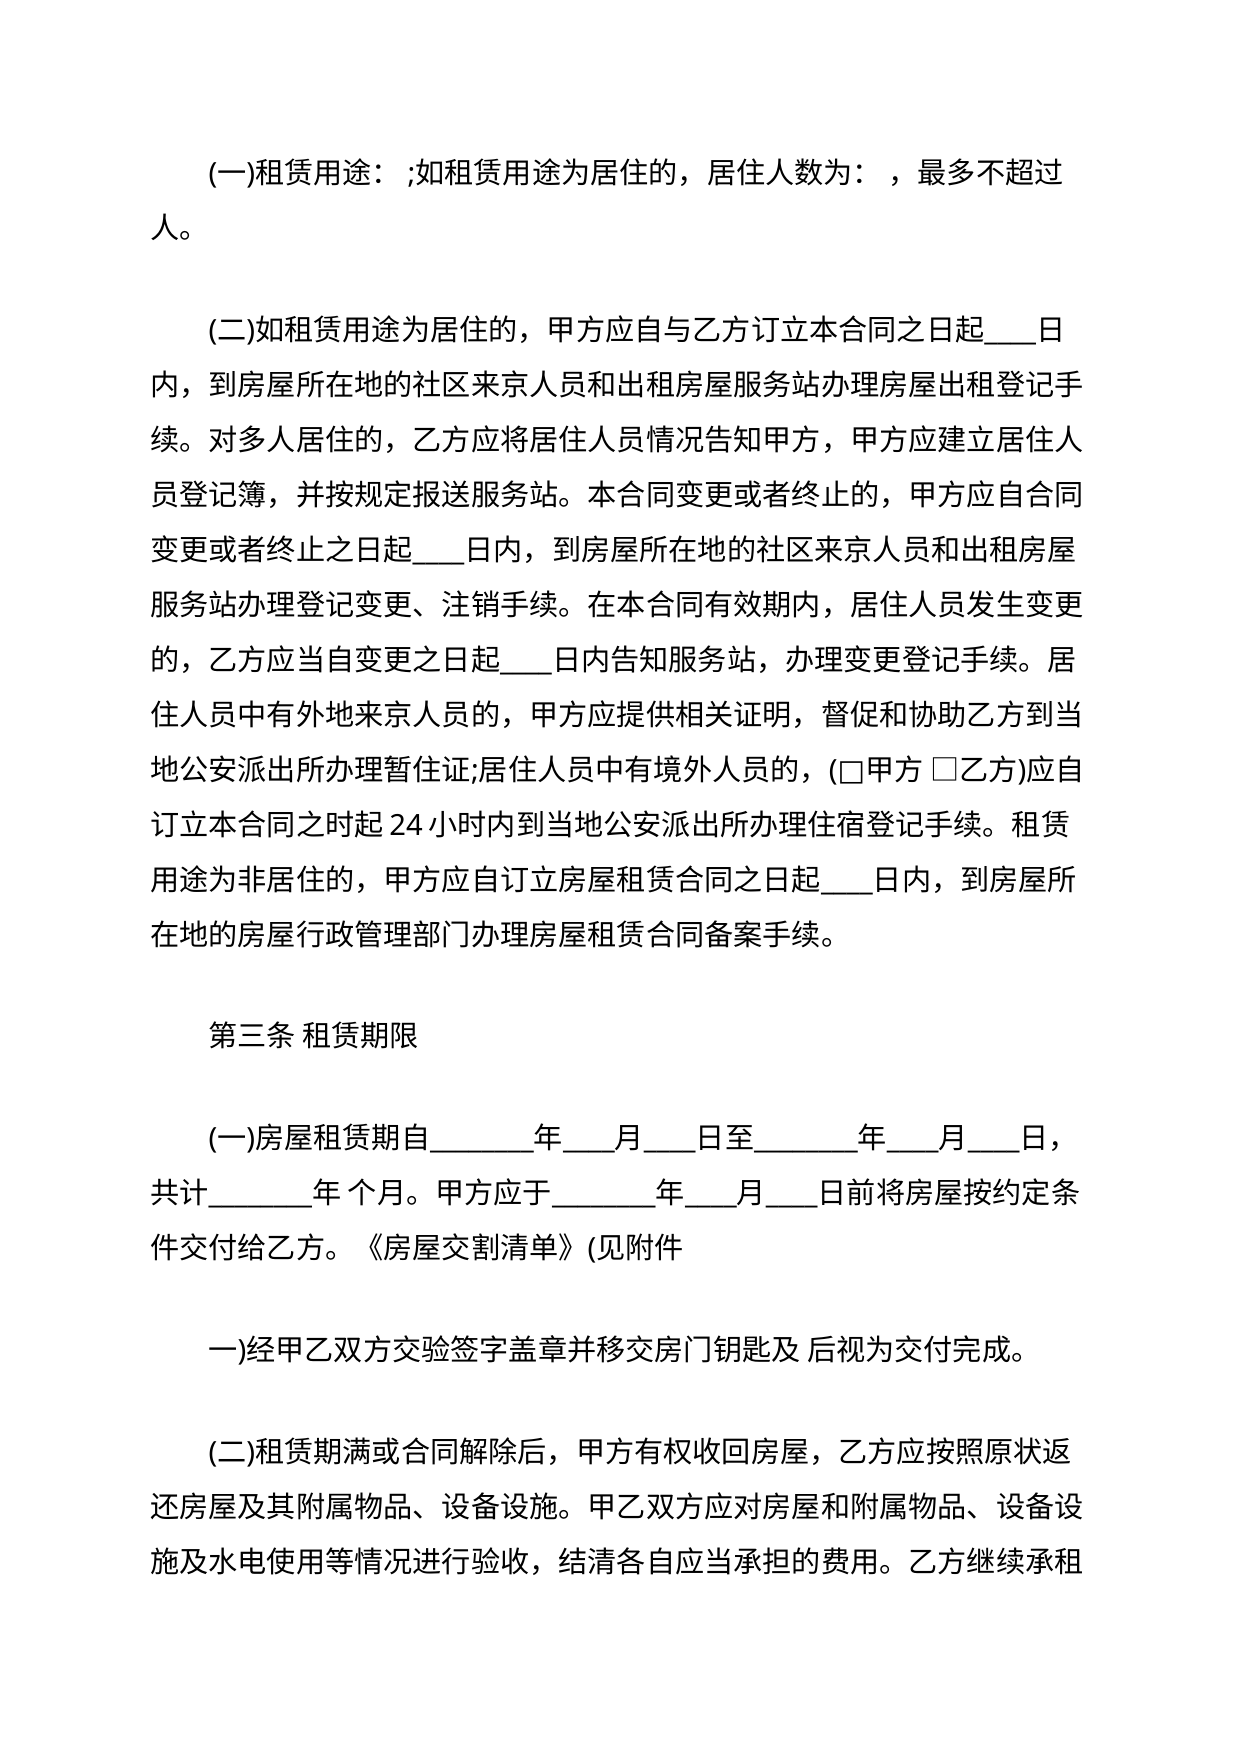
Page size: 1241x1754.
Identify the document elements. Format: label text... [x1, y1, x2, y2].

text 一)经甲乙双方交验签字盖章并移交房门钥匙及 后视为交付完成。 [150, 1327, 1090, 1369]
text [150, 1429, 1090, 1581]
text 第三条 租赁期限 [150, 1013, 1090, 1055]
text (二)如租赁用途为居住的，甲方应自与乙方订立本合同之日起____日内，到房屋所在地的社区来京人员和出租房屋服务站办理房屋出租登记手续。对多人居住的，乙方应将居住人员情况告知甲方，甲方应建立居住人员登记簿，并按规定报送服务站。本合同变更或者终止的，甲方应自合同变更或者终止之日起____日内，到房屋所在地的社区来京人员和出租房屋服务站办理登记变更、注销手续。在本合同有效期内，居住人员发生变更的，乙方应当自变更之日起____日内告知服务站，办理变更登记手续。居住人员中有外地来京人员的，甲方应提供相关证明，督促和协助乙方到当地公安派出所办理暂住证;居住人员中有境外人员的，(□甲方 □乙方)应自订立本合同之时起24小时内到当地公安派出所办理住宿登记手续。租赁用途为非居住的，甲方应自订立房屋租赁合同之日起____日内，到房屋所在地的房屋行政管理部门办理房屋租赁合同备案手续。 [150, 307, 1090, 953]
text (一)房屋租赁期自________年____月____日至________年____月____日，共计________年 个月。甲方应于________年____月____日前将房屋按约定条件交付给乙方。《房屋交割清单》(见附件 [150, 1115, 1090, 1267]
text (一)租赁用途： ;如租赁用途为居住的，居住人数为： ，最多不超过 人。 [150, 150, 1090, 247]
